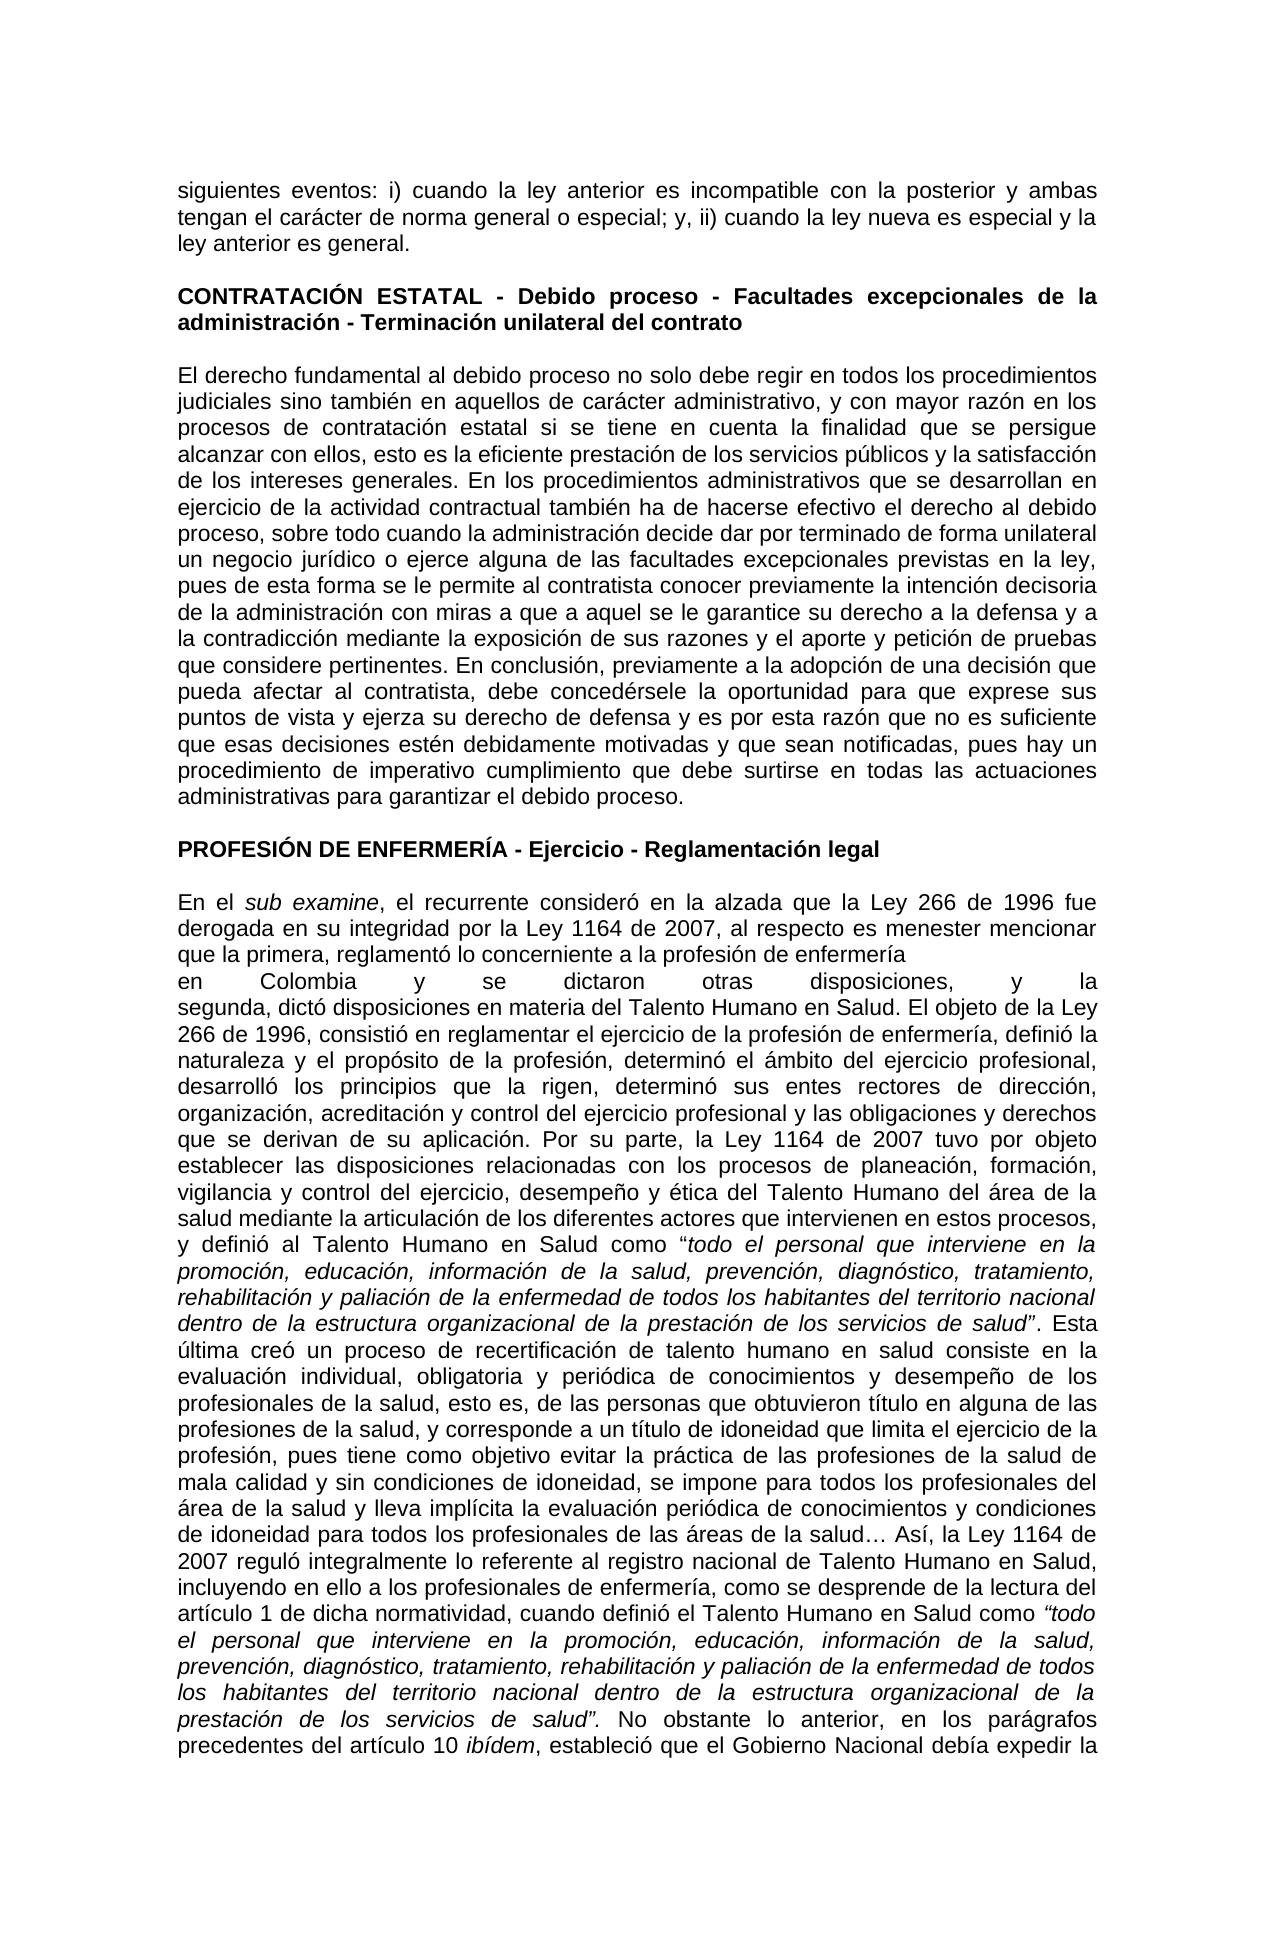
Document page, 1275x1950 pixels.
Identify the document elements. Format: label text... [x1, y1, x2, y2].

text PROFESIÓN DE ENFERMERÍA - Ejercicio - Reglamentación legal [177, 836, 1098, 862]
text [177, 968, 1098, 1758]
text El derecho fundamental al debido proceso no solo debe regir en todos los procedimientos judiciales sino también en aquellos de carácter administrativo, y con mayor razón en los procesos de contratación estatal si se tiene en cuenta la finalidad que se persigue alcanzar con ellos, esto es la eficiente prestación de los servicios públicos y la satisfacción de los intereses generales. En los procedimientos administrativos que se desarrollan en ejercicio de la actividad contractual también ha de hacerse efectivo el derecho al debido proceso, sobre todo cuando la administración decide dar por terminado de forma unilateral un negocio jurídico o ejerce alguna de las facultades excepcionales previstas en la ley, pues de esta forma se le permite al contratista conocer previamente la intención decisoria de la administración con miras a que a aquel se le garantice su derecho a la defensa y a la contradicción mediante la exposición de sus razones y el aporte y petición de pruebas que considere pertinentes. En conclusión, previamente a la adopción de una decisión que pueda afectar al contratista, debe concedérsele la oportunidad para que exprese sus puntos de vista y ejerza su derecho de defensa y es por esta razón que no es suficiente que esas decisiones estén debidamente motivadas y que sean notificadas, pues hay un procedimiento de imperativo cumplimiento que debe surtirse en todas las actuaciones administrativas para garantizar el debido proceso. [177, 362, 1098, 810]
text En el sub examine, el recurrente consideró en la alzada que la Ley 266 de 1996 fue derogada en su integridad por la Ley 1164 de 2007, al respecto es menester mencionar que la primera, reglamentó lo concerniente a la profesión de enfermería [177, 889, 1098, 968]
text CONTRATACIÓN ESTATAL - Debido proceso - Facultades excepcionales de la administración - Terminación unilateral del contrato [177, 283, 1098, 335]
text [177, 177, 1098, 256]
